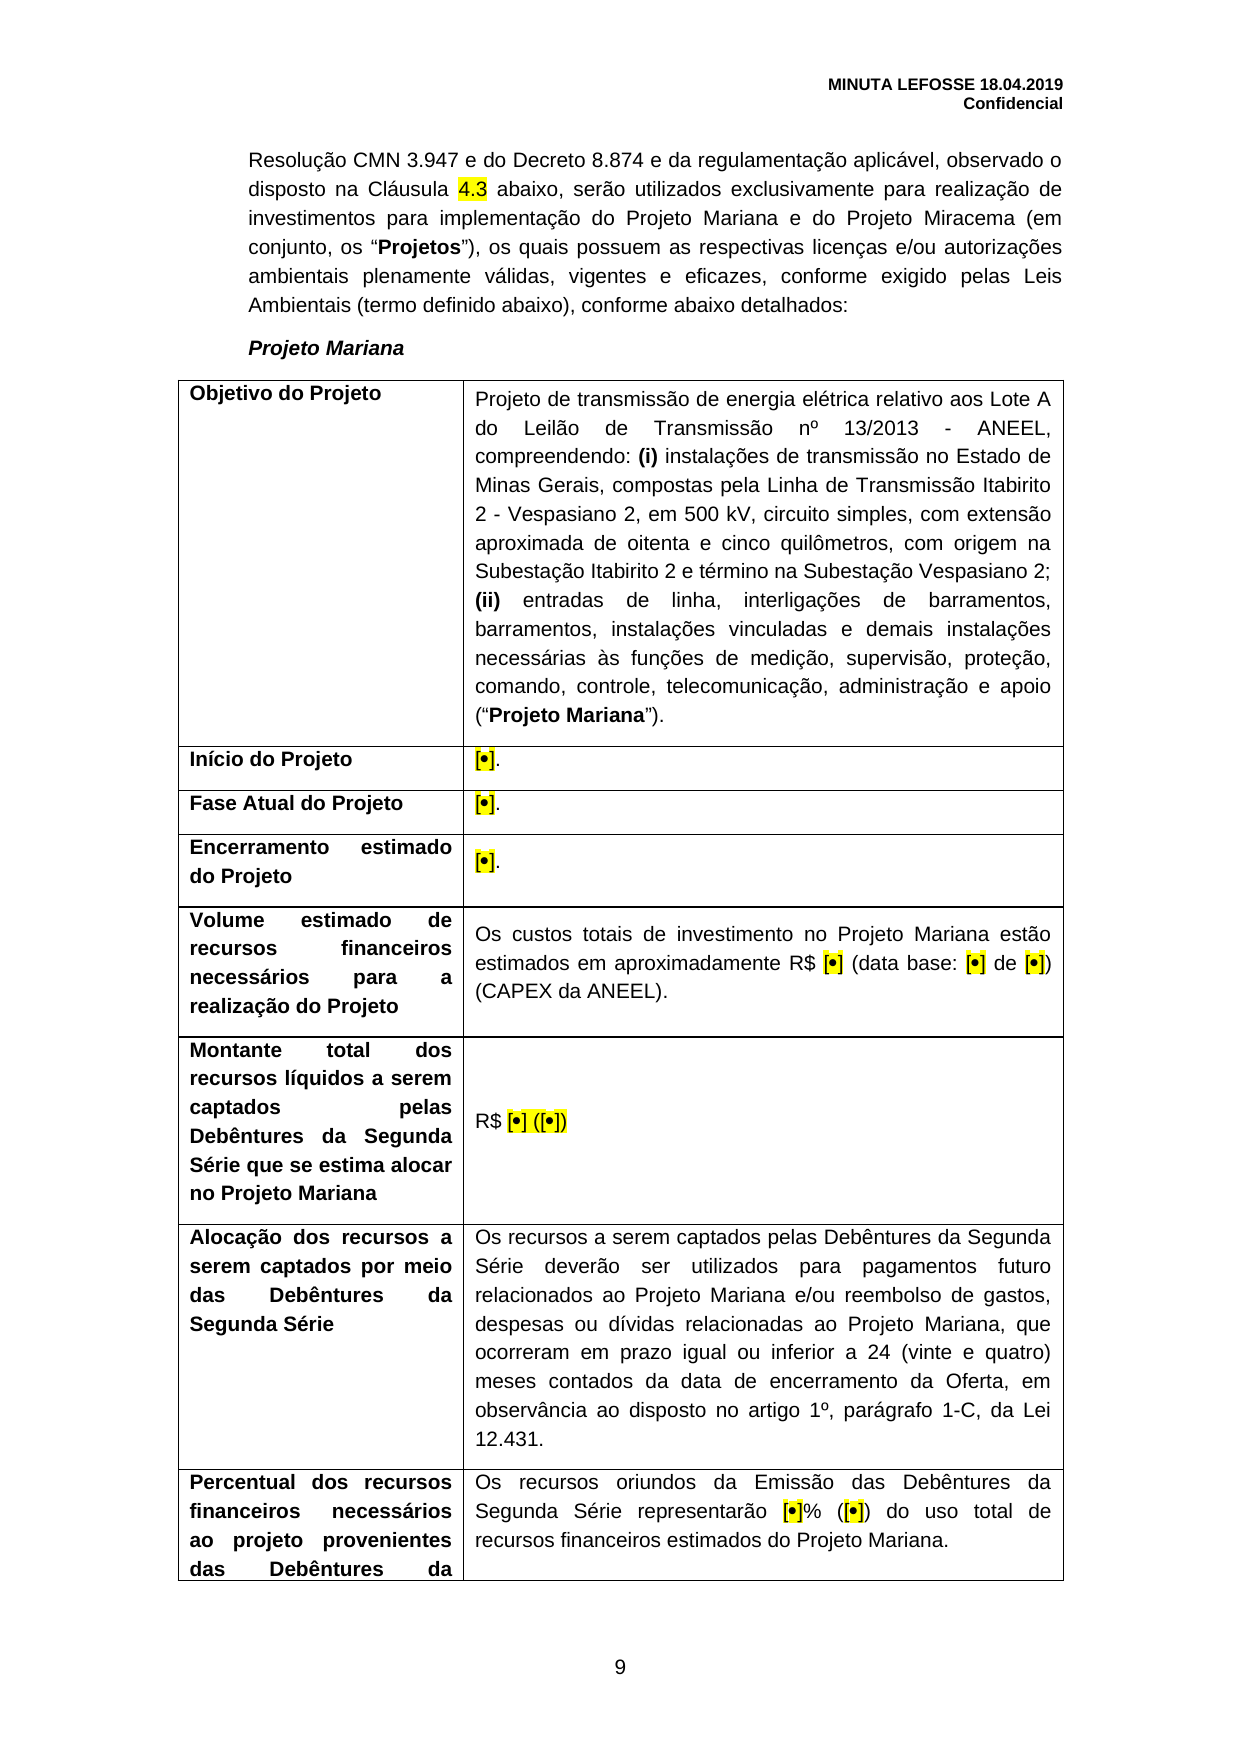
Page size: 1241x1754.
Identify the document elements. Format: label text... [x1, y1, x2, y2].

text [177, 148, 1063, 316]
table_cell Alocação dos recursos a serem captados por meio das Debêntures da Segunda Série [179, 1225, 463, 1469]
list Projeto Mariana [248, 336, 1063, 360]
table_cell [179, 1470, 463, 1580]
table_cell Os custos totais de investimento no Projeto Mariana estão estimados em aproximadamente R$ [] (data base: [] de []) (CAPEX da ANEEL). [464, 908, 1063, 1036]
table_cell Início do Projeto [179, 747, 463, 790]
table_cell []. [464, 835, 1063, 906]
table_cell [464, 1470, 1063, 1580]
table_header Objetivo do Projeto [179, 381, 463, 746]
table_header Projeto de transmissão de energia elétrica relativo aos Lote A do Leilão de Transmissão nº 13/2013 - ANEEL, compreendendo: (i) instalações de transmissão no Estado de Minas Gerais, compostas pela Linha de Transmissão Itabirito 2 - Vespasiano 2, em 500 kV, circuito simples, com extensão aproximada de oitenta e cinco quilômetros, com origem na Subestação Itabirito 2 e término na Subestação Vespasiano 2; (ii) entradas de linha, interligações de barramentos, barramentos, instalações vinculadas e demais instalações necessárias às funções de medição, supervisão, proteção, comando, controle, telecomunicação, administração e apoio (“Projeto Mariana”). [464, 381, 1063, 746]
table_cell Montante total dos recursos líquidos a serem captados pelas Debêntures da Segunda Série que se estima alocar no Projeto Mariana [179, 1038, 463, 1224]
table_cell Fase Atual do Projeto [179, 791, 463, 834]
table_cell []. [464, 747, 1063, 790]
table_cell Os recursos a serem captados pelas Debêntures da Segunda Série deverão ser utilizados para pagamentos futuro relacionados ao Projeto Mariana e/ou reembolso de gastos, despesas ou dívidas relacionadas ao Projeto Mariana, que ocorreram em prazo igual ou inferior a 24 (vinte e quatro) meses contados da data de encerramento da Oferta, em observância ao disposto no artigo 1º, parágrafo 1-C, da Lei 12.431. [464, 1225, 1063, 1469]
table_cell Volume estimado de recursos financeiros necessários para a realização do Projeto [179, 908, 463, 1036]
table_cell R$ [] ([]) [464, 1038, 1063, 1224]
table_cell []. [464, 791, 1063, 834]
table_cell Encerramento estimado do Projeto [179, 835, 463, 906]
